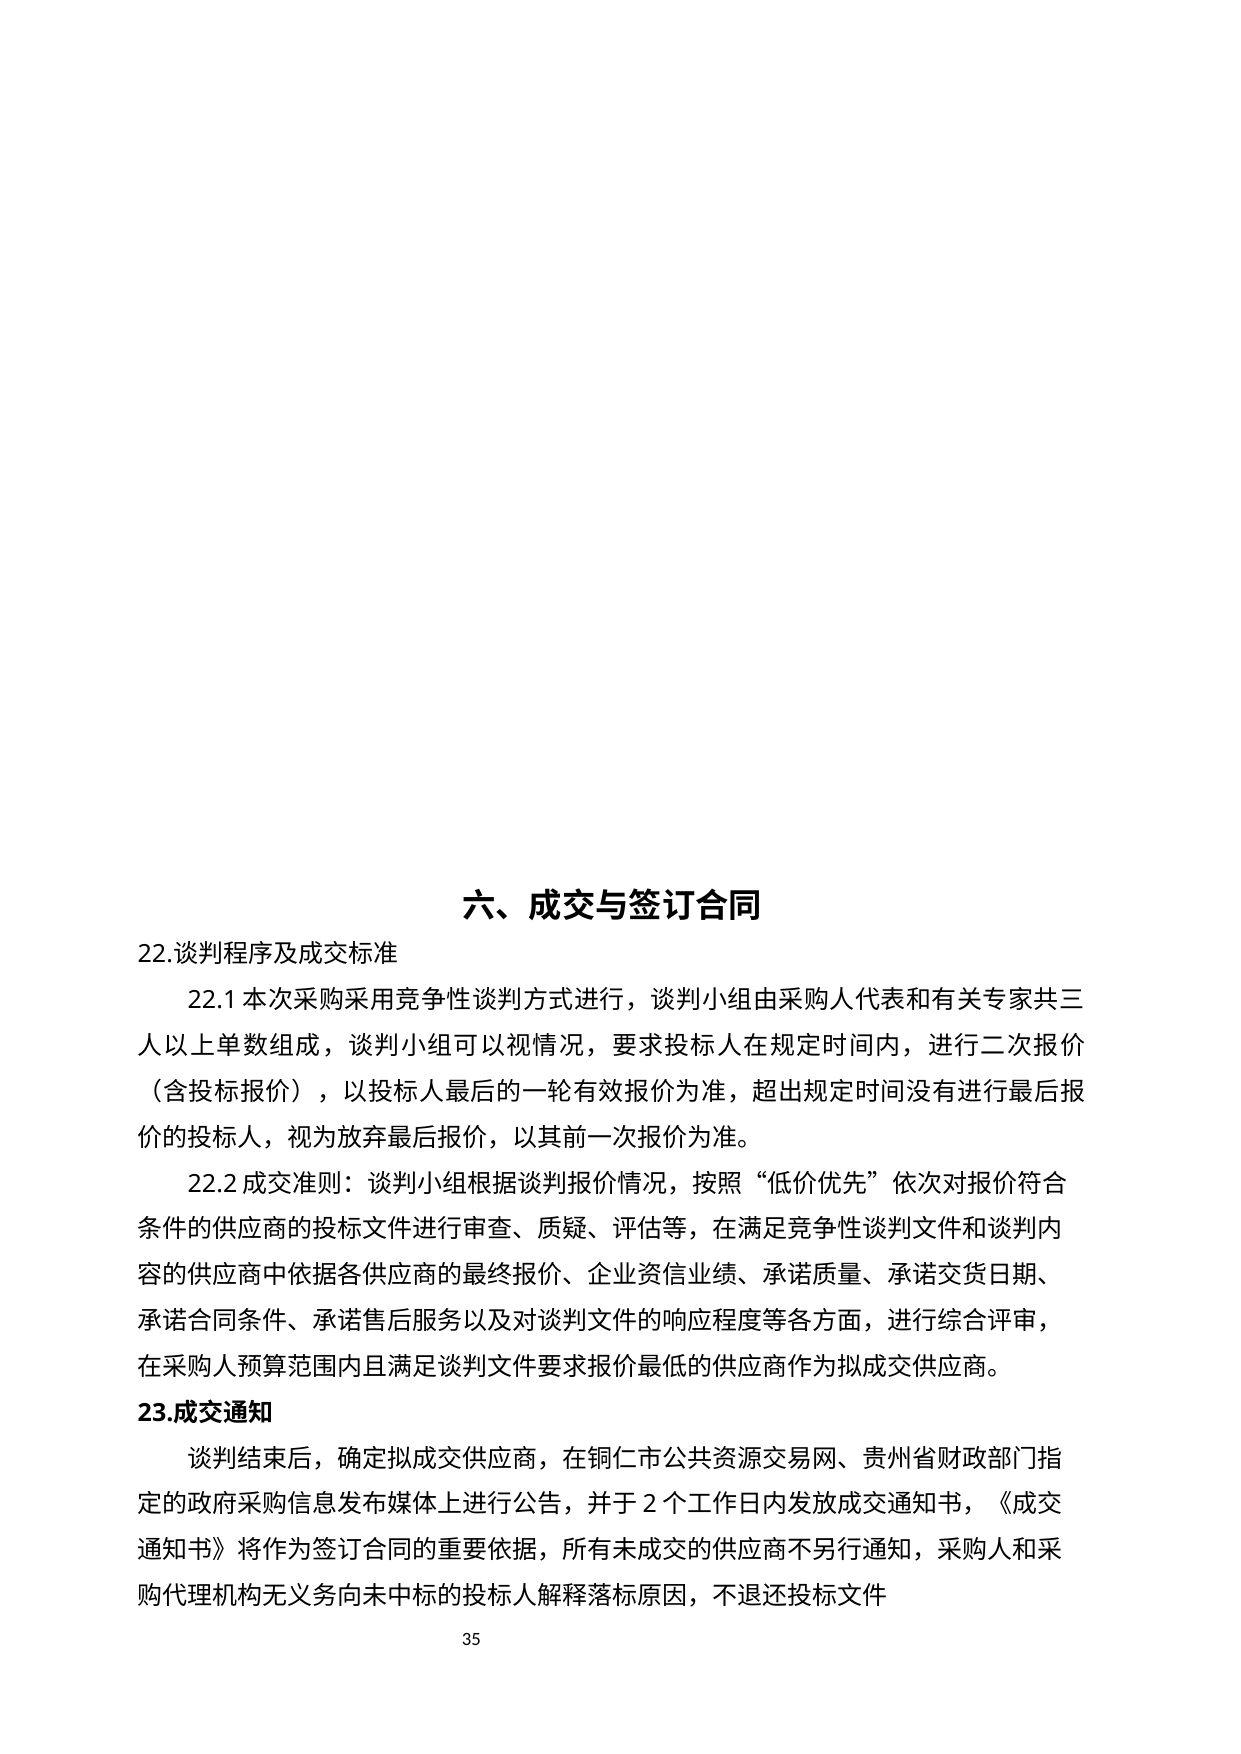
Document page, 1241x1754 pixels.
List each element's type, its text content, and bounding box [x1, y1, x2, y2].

text 23.成交通知 [137, 1384, 1086, 1430]
text 22.1本次采购采用竞争性谈判方式进行，谈判小组由采购人代表和有关专家共三人以上单数组成，谈判小组可以视情况，要求投标人在规定时间内，进行二次报价（含投标报价），以投标人最后的一轮有效报价为准，超出规定时间没有进行最后报价的投标人，视为放弃最后报价，以其前一次报价为准。 [137, 972, 1086, 1155]
text 22.2成交准则：谈判小组根据谈判报价情况，按照“低价优先”依次对报价符合条件的供应商的投标文件进行审查、质疑、评估等，在满足竞争性谈判文件和谈判内容的供应商中依据各供应商的最终报价、企业资信业绩、承诺质量、承诺交货日期、承诺合同条件、承诺售后服务以及对谈判文件的响应程度等各方面，进行综合评审，在采购人预算范围内且满足谈判文件要求报价最低的供应商作为拟成交供应商。 [137, 1155, 1086, 1384]
text 谈判结束后，确定拟成交供应商，在铜仁市公共资源交易网、贵州省财政部门指定的政府采购信息发布媒体上进行公告，并于2个工作日内发放成交通知书，《成交通知书》将作为签订合同的重要依据，所有未成交的供应商不另行通知，采购人和采购代理机构无义务向未中标的投标人解释落标原因，不退还投标文件 [137, 1430, 1086, 1614]
list 成交与签订合同 [137, 880, 1086, 926]
text 22.谈判程序及成交标准 [137, 926, 1086, 972]
